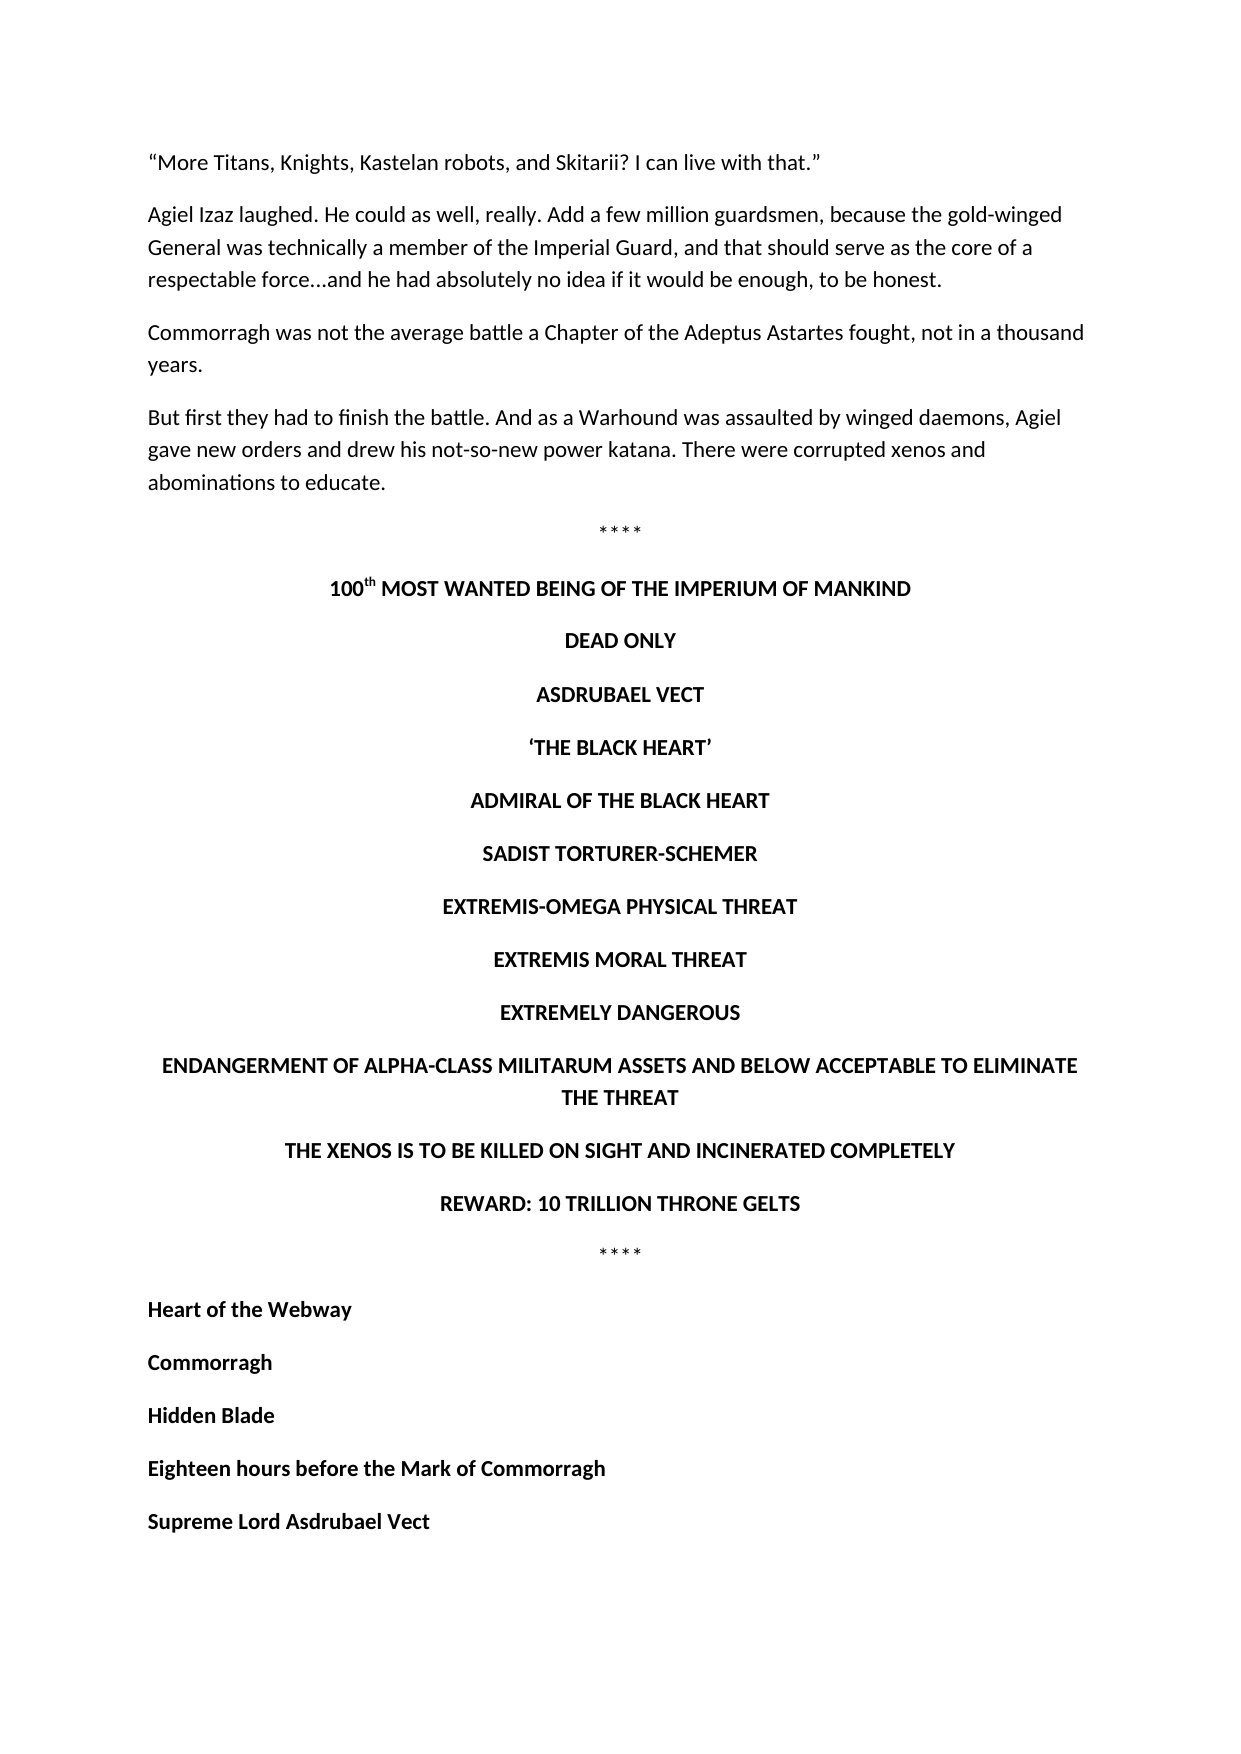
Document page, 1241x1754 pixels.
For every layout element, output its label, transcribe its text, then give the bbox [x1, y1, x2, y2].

text **** [148, 1242, 1093, 1270]
text THE XENOS IS TO BE KILLED ON SIGHT AND INCINERATED COMPLETELY [148, 1136, 1093, 1164]
text 100th MOST WANTED BEING OF THE IMPERIUM OF MANKIND [148, 574, 1093, 602]
text Hidden Blade [148, 1401, 1093, 1429]
text **** [148, 521, 1093, 549]
text Commorragh was not the average battle a Chapter of the Adeptus Astartes fought, not in a thousand years. [148, 318, 1093, 378]
text Eighteen hours before the Mark of Commorragh [148, 1454, 1093, 1482]
text Agiel Izaz laughed. He could as well, really. Add a few million guardsmen, because the gold-winged General was technically a member of the Imperial Guard, and that should serve as the core of a respectable force...and he had absolutely no idea if it would be enough, to be honest. [148, 201, 1093, 293]
text ENDANGERMENT OF ALPHA-CLASS MILITARUM ASSETS AND BELOW ACCEPTABLE TO ELIMINATE THE THREAT [148, 1051, 1093, 1111]
text SADIST TORTURER-SCHEMER [148, 839, 1093, 867]
text Commorragh [148, 1348, 1093, 1376]
text REWARD: 10 TRILLION THRONE GELTS [148, 1189, 1093, 1217]
text ASDRUBAEL VECT [148, 680, 1093, 708]
text EXTREMIS-OMEGA PHYSICAL THREAT [148, 892, 1093, 920]
text ADMIRAL OF THE BLACK HEART [148, 786, 1093, 814]
text Supreme Lord Asdrubael Vect [148, 1507, 1093, 1535]
text Heart of the Webway [148, 1295, 1093, 1323]
text ‘THE BLACK HEART’ [148, 733, 1093, 761]
text “More Titans, Knights, Kastelan robots, and Skitarii? I can live with that.” [148, 148, 1093, 176]
text DEAD ONLY [148, 627, 1093, 655]
text But first they had to finish the battle. And as a Warhound was assaulted by winged daemons, Agiel gave new orders and drew his not-so-new power katana. There were corrupted xenos and abominations to educate. [148, 403, 1093, 496]
text EXTREMIS MORAL THREAT [148, 945, 1093, 973]
text EXTREMELY DANGEROUS [148, 998, 1093, 1026]
